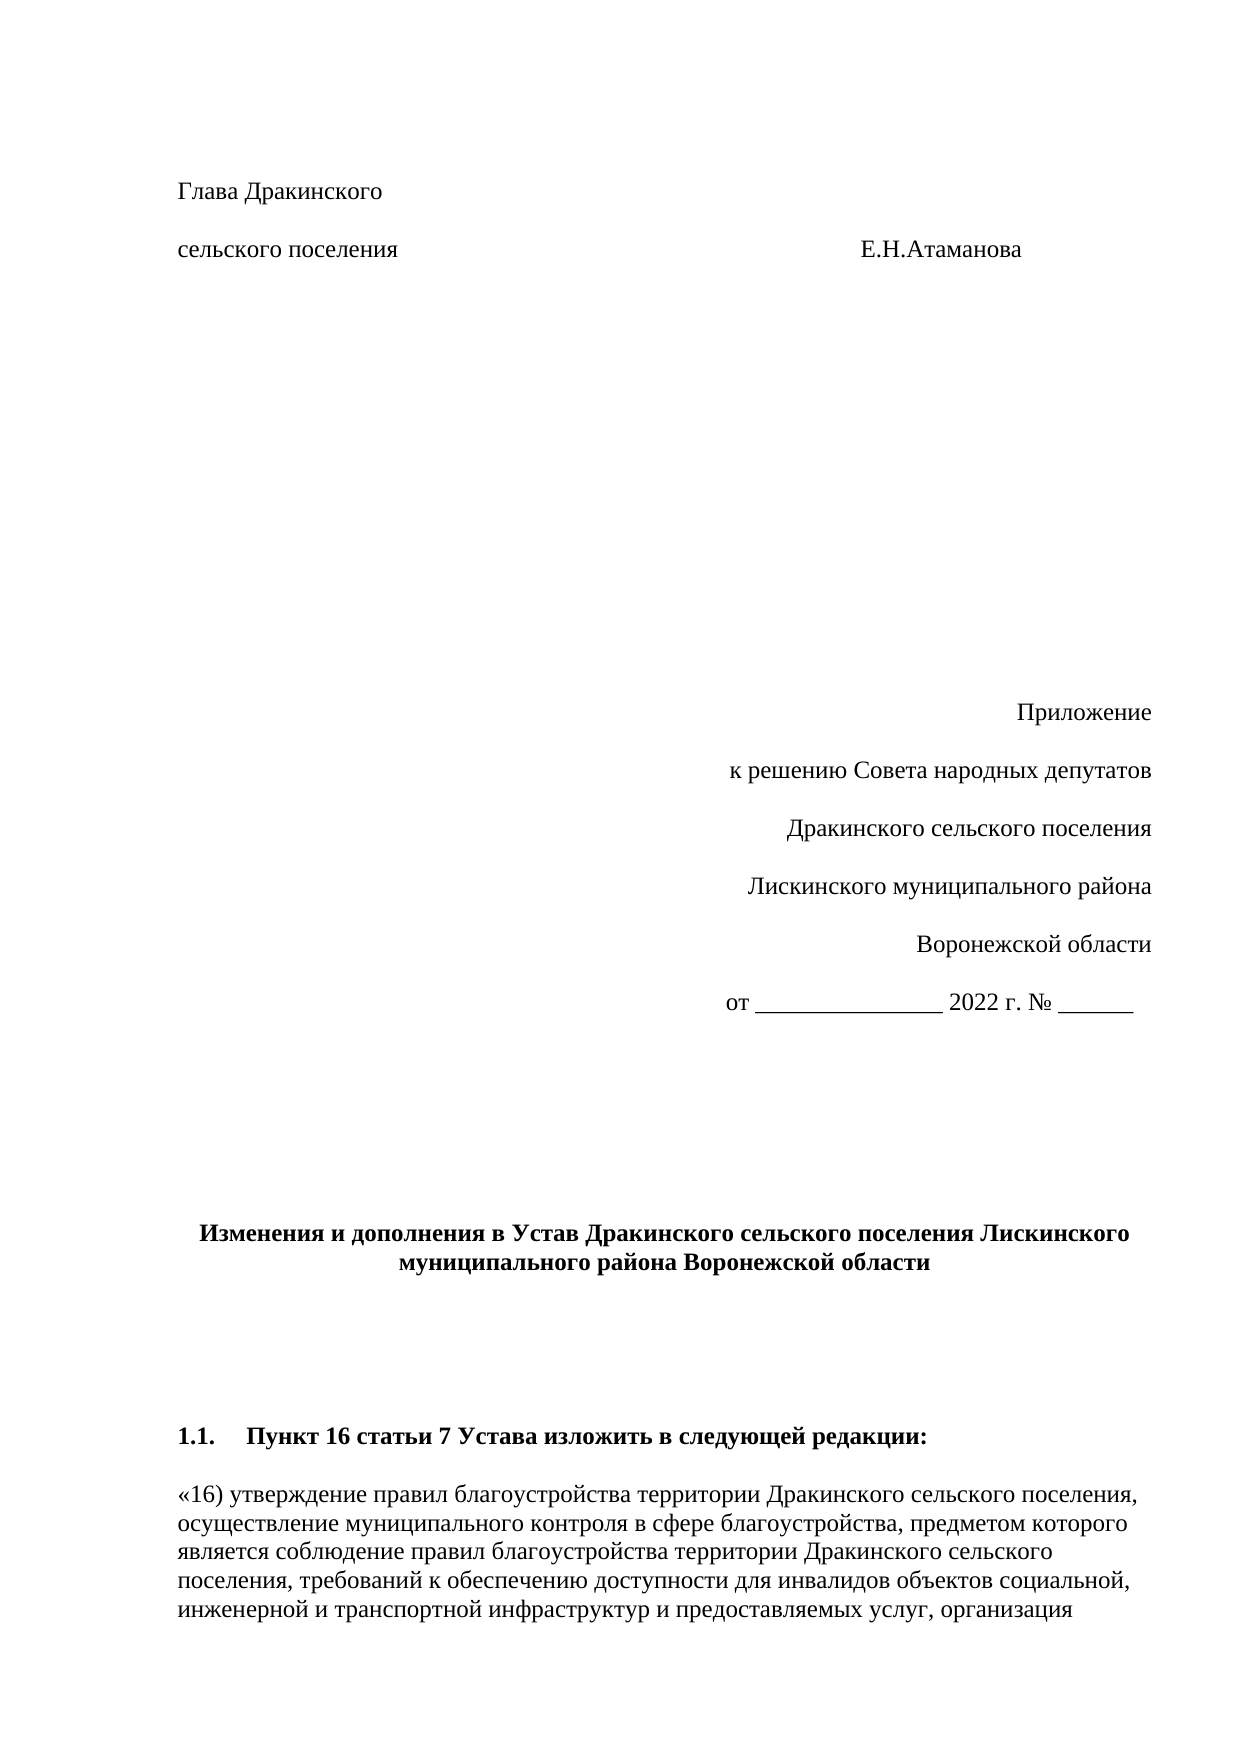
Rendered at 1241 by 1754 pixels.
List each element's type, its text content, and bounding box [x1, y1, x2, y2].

text Дракинского сельского поселения [177, 813, 1152, 842]
text Воронежской области [177, 929, 1152, 958]
text Приложение [177, 697, 1152, 726]
text сельского поселения Е.Н.Атаманова [177, 234, 1152, 263]
text от _______________ 2022 г. № ______ [177, 987, 1152, 1016]
text Лискинского муниципального района [177, 871, 1152, 900]
text Изменения и дополнения в Устав Дракинского сельского поселения Лискинского муниципального района Воронежской области [177, 1218, 1152, 1276]
text 1.1. Пункт 16 статьи 7 Устава изложить в следующей редакции: [177, 1421, 1152, 1450]
text к решению Совета народных депутатов [177, 755, 1152, 784]
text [177, 1479, 1152, 1623]
text Глава Дракинского [177, 176, 1152, 205]
